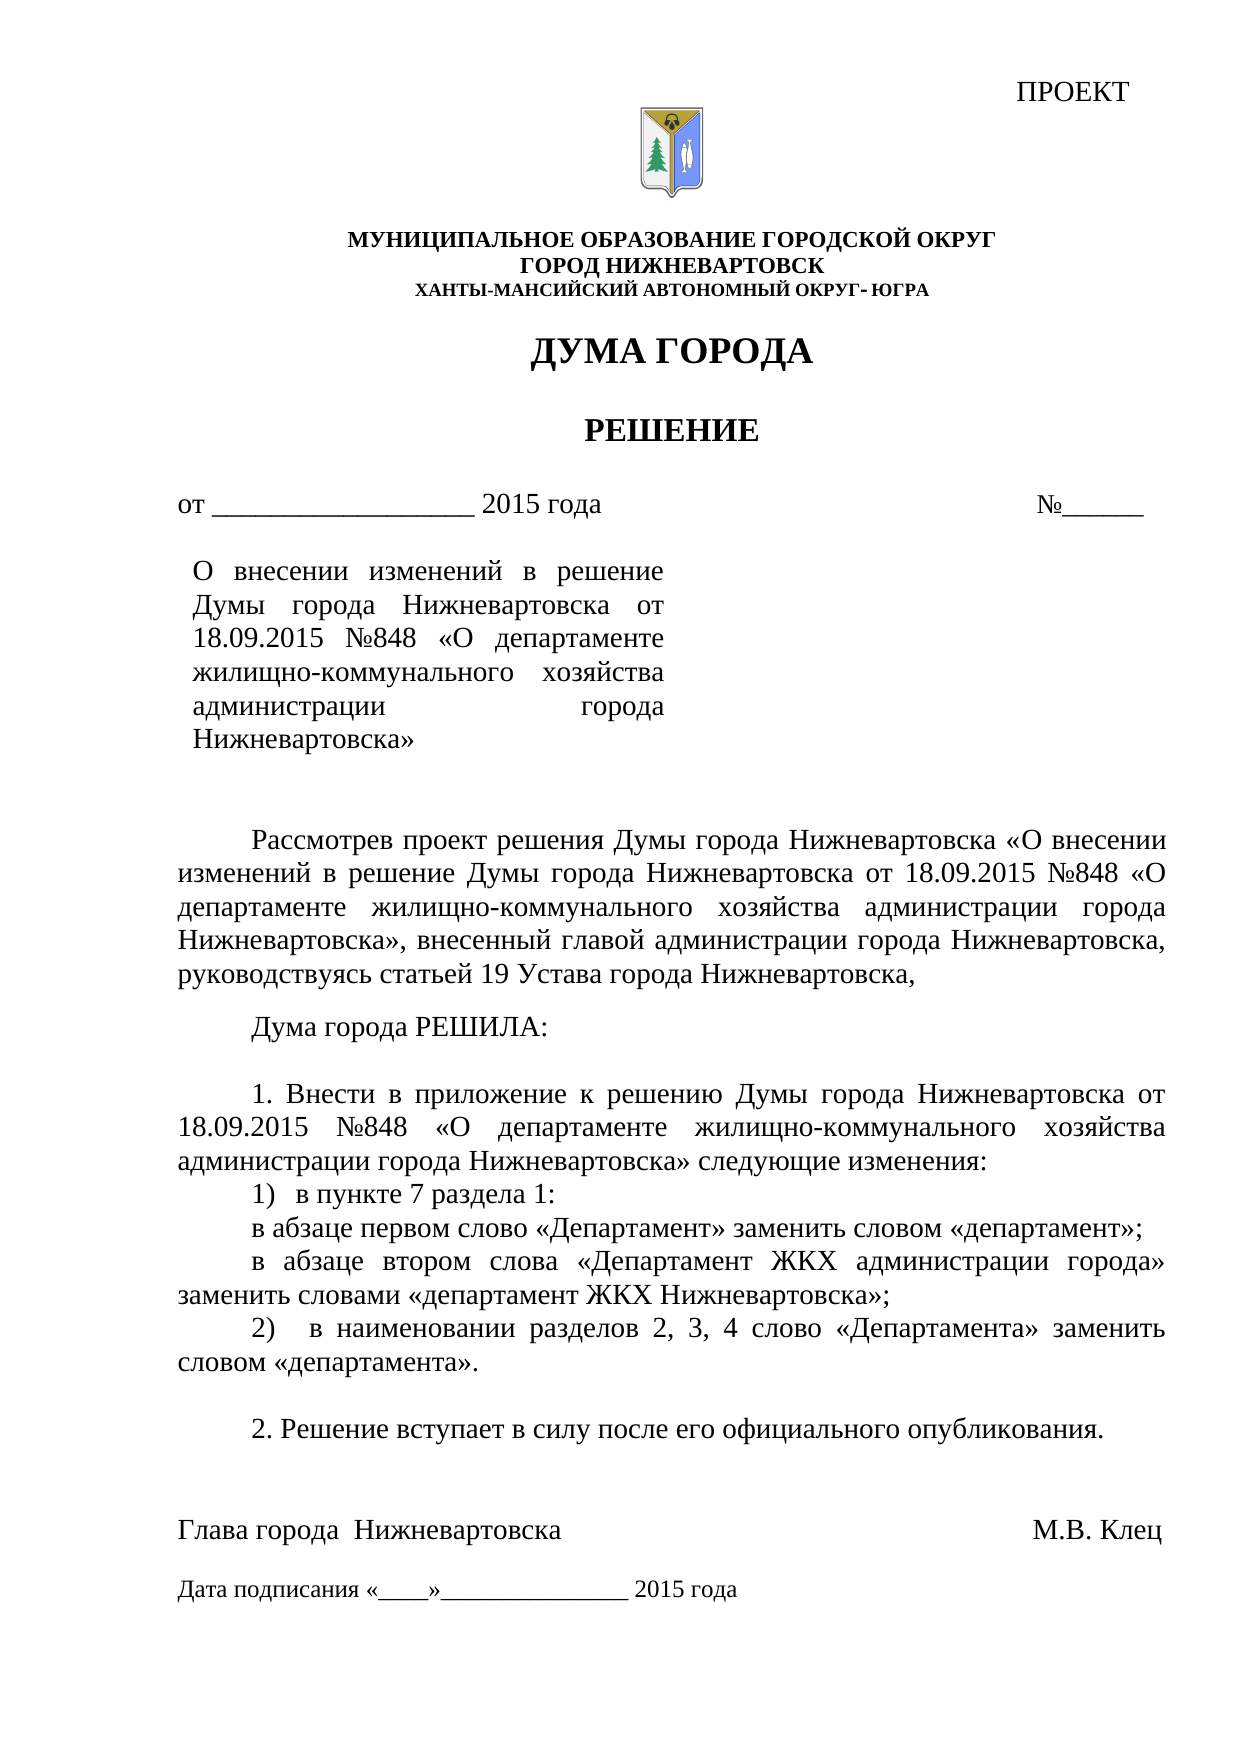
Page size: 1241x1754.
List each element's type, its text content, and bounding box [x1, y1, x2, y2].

text 2. Решение вступает в силу после его официального опубликования. [177, 1411, 1167, 1445]
text 1. Внести в приложение к решению Думы города Нижневартовска от 18.09.2015 №848 «О департаменте жилищно-коммунального хозяйства администрации города Нижневартовска» следующие изменения: [177, 1076, 1167, 1176]
text МУНИЦИПАЛЬНОЕ ОБРАЗОВАНИЕ ГОРОДСКОЙ ОКРУГ [177, 226, 1167, 252]
text Дума города РЕШИЛА: [177, 1009, 1167, 1042]
list в абзаце втором слова «Департамент ЖКХ администрации города» заменить словами «департамент ЖКХ Нижневартовска»; [177, 1243, 1167, 1311]
text Дата подписания «____»_______________ 2015 года [177, 1574, 1167, 1603]
text ГОРОД НИЖНЕВАРТОВСК [177, 252, 1167, 279]
text РЕШЕНИЕ [177, 410, 1167, 448]
table_header О внесении изменений в решение Думы города Нижневартовска от 18.09.2015 №848 «О департаменте жилищно-коммунального хозяйства администрации города Нижневартовска» [181, 520, 664, 755]
text ХАНТЫ-МАНСИЙСКИЙ АВТОНОМНЫЙ ОКРУГ ЮГРА [177, 279, 1167, 300]
text от __________________ 2015 года №______ [177, 486, 1167, 520]
text Глава города Нижневартовска М.В. Клец [177, 1512, 1167, 1545]
list в наименовании разделов 2, 3, 4 слово «Департамента» заменить словом «департамента». [177, 1311, 1167, 1378]
list в абзаце первом слово «Департамент» заменить словом «департамент»; [177, 1210, 1167, 1243]
text Рассмотрев проект решения Думы города Нижневартовска «О внесении изменений в решение Думы города Нижневартовска от 18.09.2015 №848 «О департаменте жилищно-коммунального хозяйства администрации города Нижневартовска», внесенный главой администрации города Нижневартовска, руководствуясь статьей 19 Устава города Нижневартовска, [177, 822, 1167, 989]
text ДУМА ГОРОДА [177, 328, 1167, 371]
text ПРОЕКТ [177, 74, 1167, 107]
list в пункте 7 раздела 1: [177, 1176, 1167, 1210]
